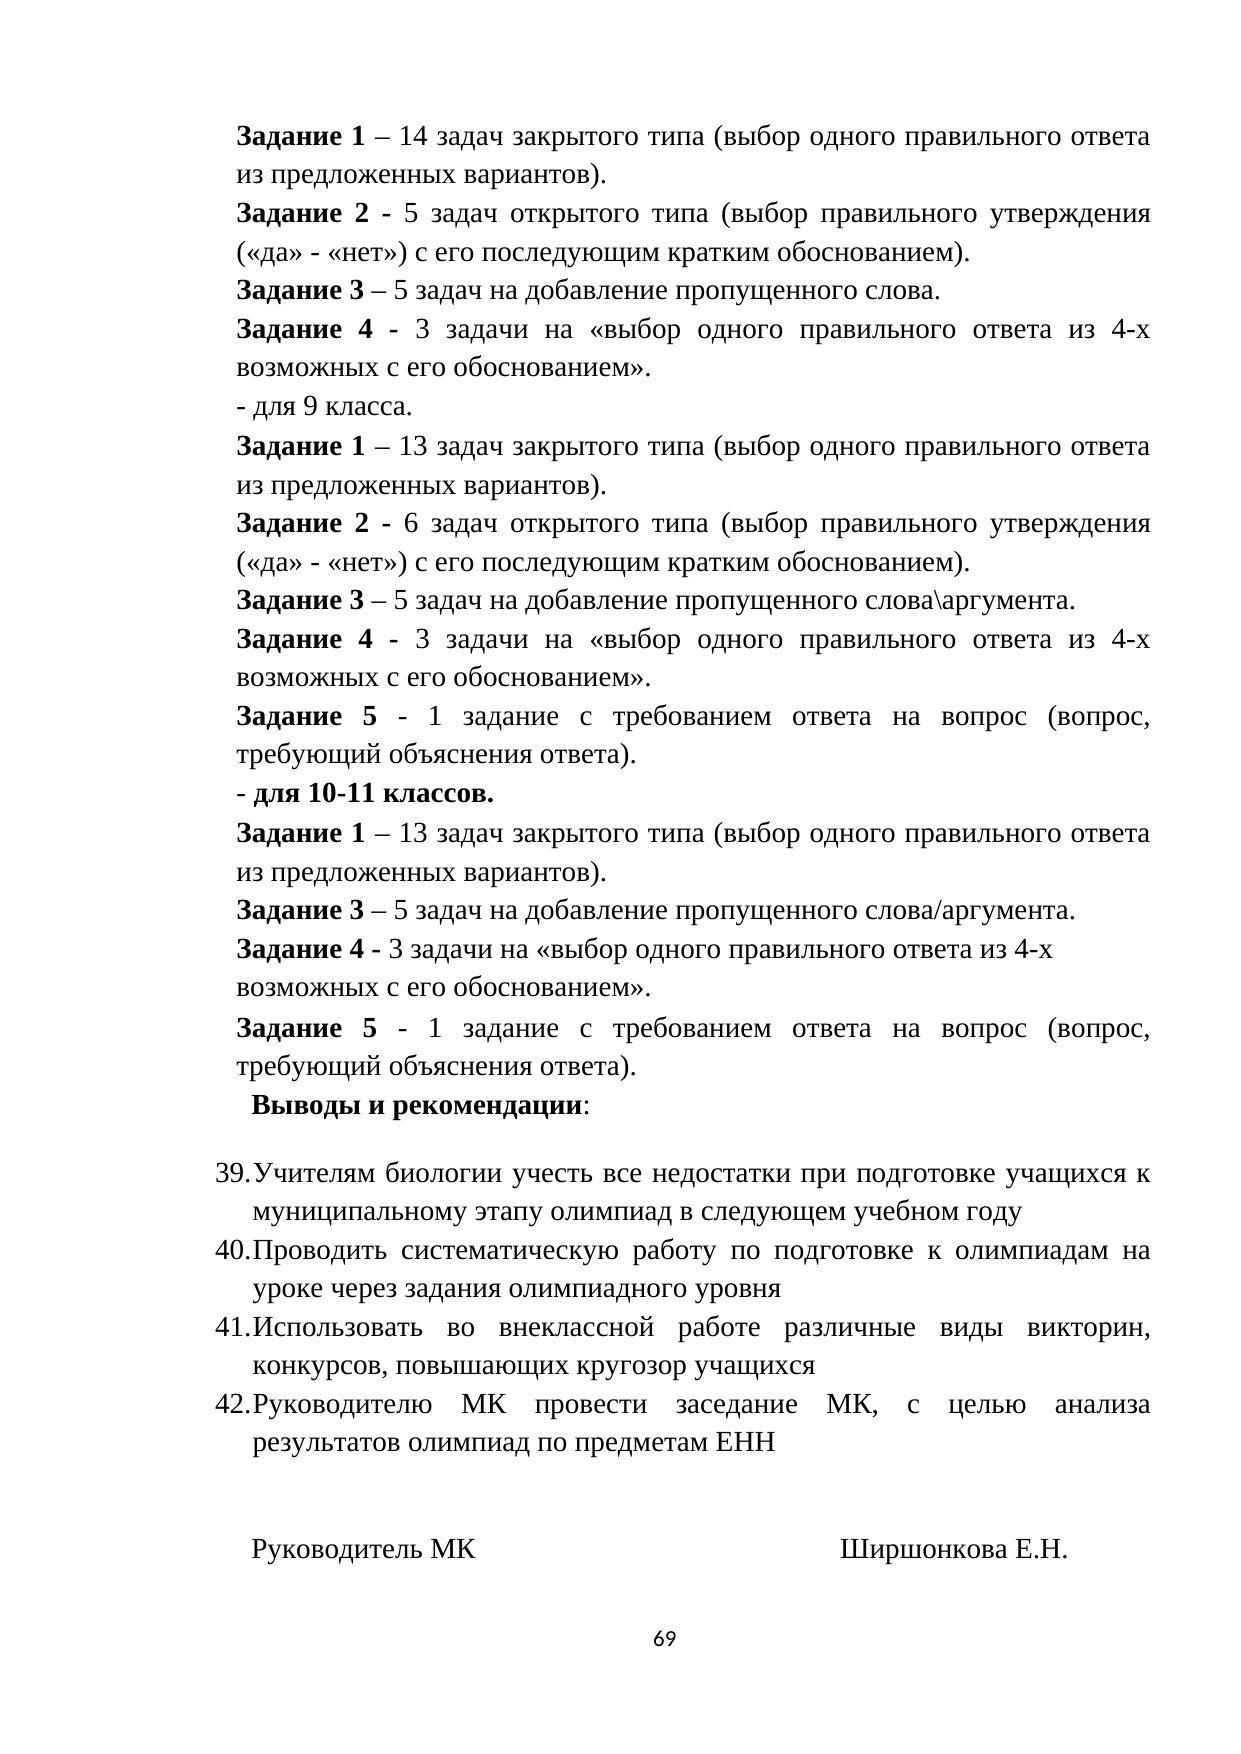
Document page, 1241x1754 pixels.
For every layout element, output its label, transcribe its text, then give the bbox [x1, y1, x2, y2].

text Задание 1 – 14 задач закрытого типа (выбор одного правильного ответа из предложенных вариантов). [236, 118, 1152, 190]
text Задание 3 – 5 задач на добавление пропущенного слова/аргумента. [236, 892, 1152, 926]
text Задание 5 - 1 задание с требованием ответа на вопрос (вопрос, требующий объяснения ответа). [236, 698, 1152, 770]
list Учителям биологии учесть все недостатки при подготовке учащихся к муниципальному этапу олимпиад в следующем учебном году [215, 1155, 1152, 1227]
text Задание 5 - 1 задание с требованием ответа на вопрос (вопрос, требующий объяснения ответа). [236, 1010, 1152, 1082]
text Задание 4 - 3 задачи на «выбор одного правильного ответа из 4-х возможных с его обоснованием». [236, 621, 1152, 693]
list Руководителю МК провести заседание МК, с целью анализа результатов олимпиад по предметам ЕНН [215, 1386, 1152, 1458]
text Задание 1 – 13 задач закрытого типа (выбор одного правильного ответа из предложенных вариантов). [236, 815, 1152, 887]
text Задание 3 – 5 задач на добавление пропущенного слова\аргумента. [236, 582, 1152, 616]
text - для 10-11 классов. [236, 775, 1152, 809]
text Руководитель МК Ширшонкова Е.Н. [251, 1531, 1111, 1564]
list Проводить систематическую работу по подготовке к олимпиадам на уроке через задания олимпиадного уровня [215, 1232, 1152, 1304]
text - для 9 класса. [236, 388, 1152, 421]
text Задание 4 - 3 задачи на «выбор одного правильного ответа из 4-х возможных с его обоснованием». [236, 931, 1152, 1003]
text Задание 1 – 13 задач закрытого типа (выбор одного правильного ответа из предложенных вариантов). [236, 428, 1152, 500]
text Выводы и рекомендации: [251, 1087, 1111, 1121]
text Задание 3 – 5 задач на добавление пропущенного слова. [236, 272, 1152, 306]
text Задание 2 - 5 задач открытого типа (выбор правильного утверждения («да» - «нет») с его последующим кратким обоснованием). [236, 195, 1152, 267]
text Задание 4 - 3 задачи на «выбор одного правильного ответа из 4-х возможных с его обоснованием». [236, 311, 1152, 383]
text Задание 2 - 6 задач открытого типа (выбор правильного утверждения («да» - «нет») с его последующим кратким обоснованием). [236, 505, 1152, 577]
list Использовать во внеклассной работе различные виды викторин, конкурсов, повышающих кругозор учащихся [215, 1309, 1152, 1381]
